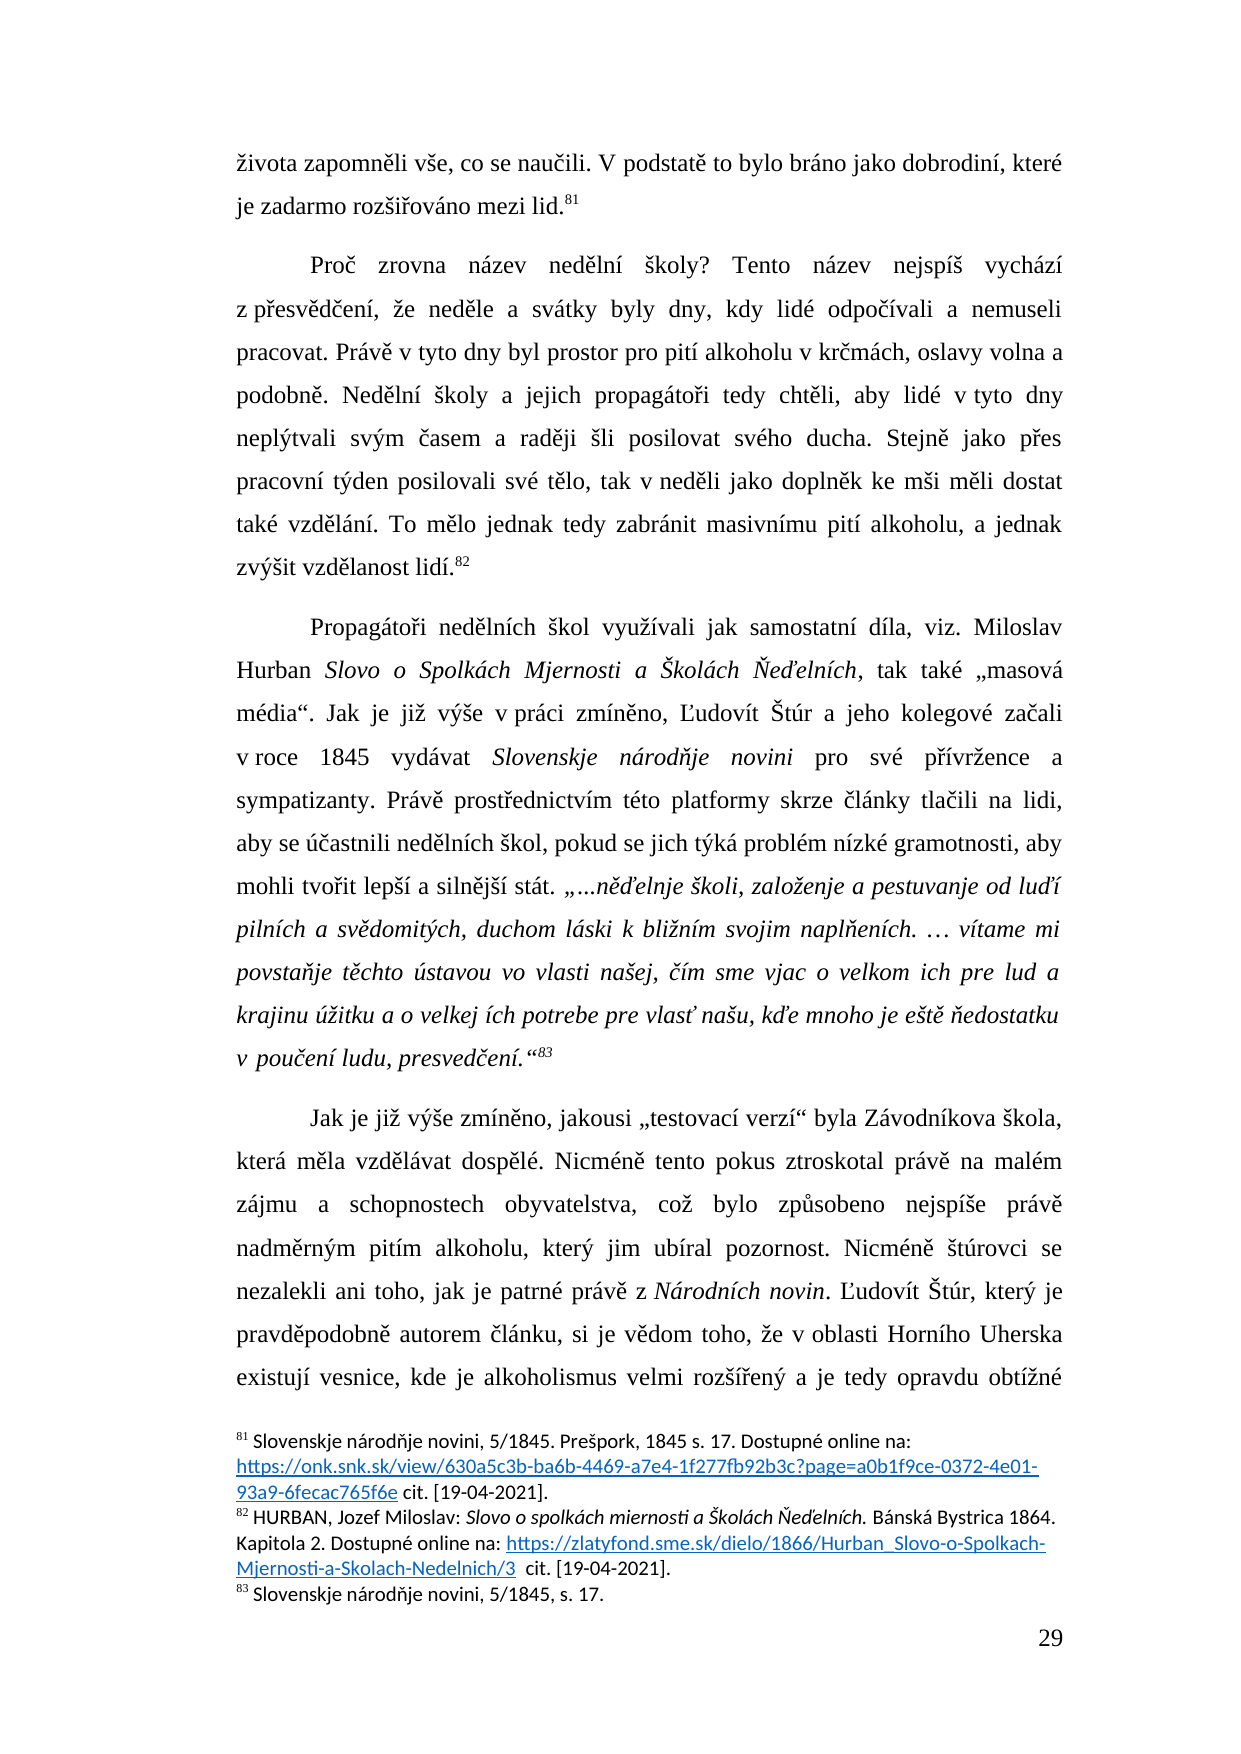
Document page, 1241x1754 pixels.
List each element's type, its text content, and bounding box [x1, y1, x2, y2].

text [236, 1103, 1063, 1391]
text Propagátoři nedělních škol využívali jak samostatní díla, viz. Miloslav Hurban Slovo o Spolkách Mjernosti a Školách Ňeďelních, tak také „masová média“. Jak je již výše v práci zmíněno, Ľudovít Štúr a jeho kolegové začali v roce 1845 vydávat Slovenskje národňje novini pro své přívržence a sympatizanty. Právě prostřednictvím této platformy skrze články tlačili na lidi, aby se účastnili nedělních škol, pokud se jich týká problém nízké gramotnosti, aby mohli tvořit lepší a silnější stát. „...něďelnje školi, založenje a pestuvanje od luďí pilních a svědomitých, duchom láski k bližním svojim naplňeních. … vítame mi povstaňje těchto ústavou vo vlasti našej, čím sme vjac o velkom ich pre lud a krajinu úžitku a o velkej ích potrebe pre vlasť našu, kďe mnoho je eště ňedostatku v poučení ludu, presvedčení.“ [236, 612, 1063, 1072]
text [236, 148, 1063, 219]
text Proč zrovna název nedělní školy? Tento název nejspíš vychází z přesvědčení, že neděle a svátky byly dny, kdy lidé odpočívali a nemuseli pracovat. Právě v tyto dny byl prostor pro pití alkoholu v krčmách, oslavy volna a podobně. Nedělní školy a jejich propagátoři tedy chtěli, aby lidé v tyto dny neplýtvali svým časem a raději šli posilovat svého ducha. Stejně jako přes pracovní týden posilovali své tělo, tak v neděli jako doplněk ke mši měli dostat také vzdělání. To mělo jednak tedy zabránit masivnímu pití alkoholu, a jednak zvýšit vzdělanost lidí. [236, 251, 1063, 581]
